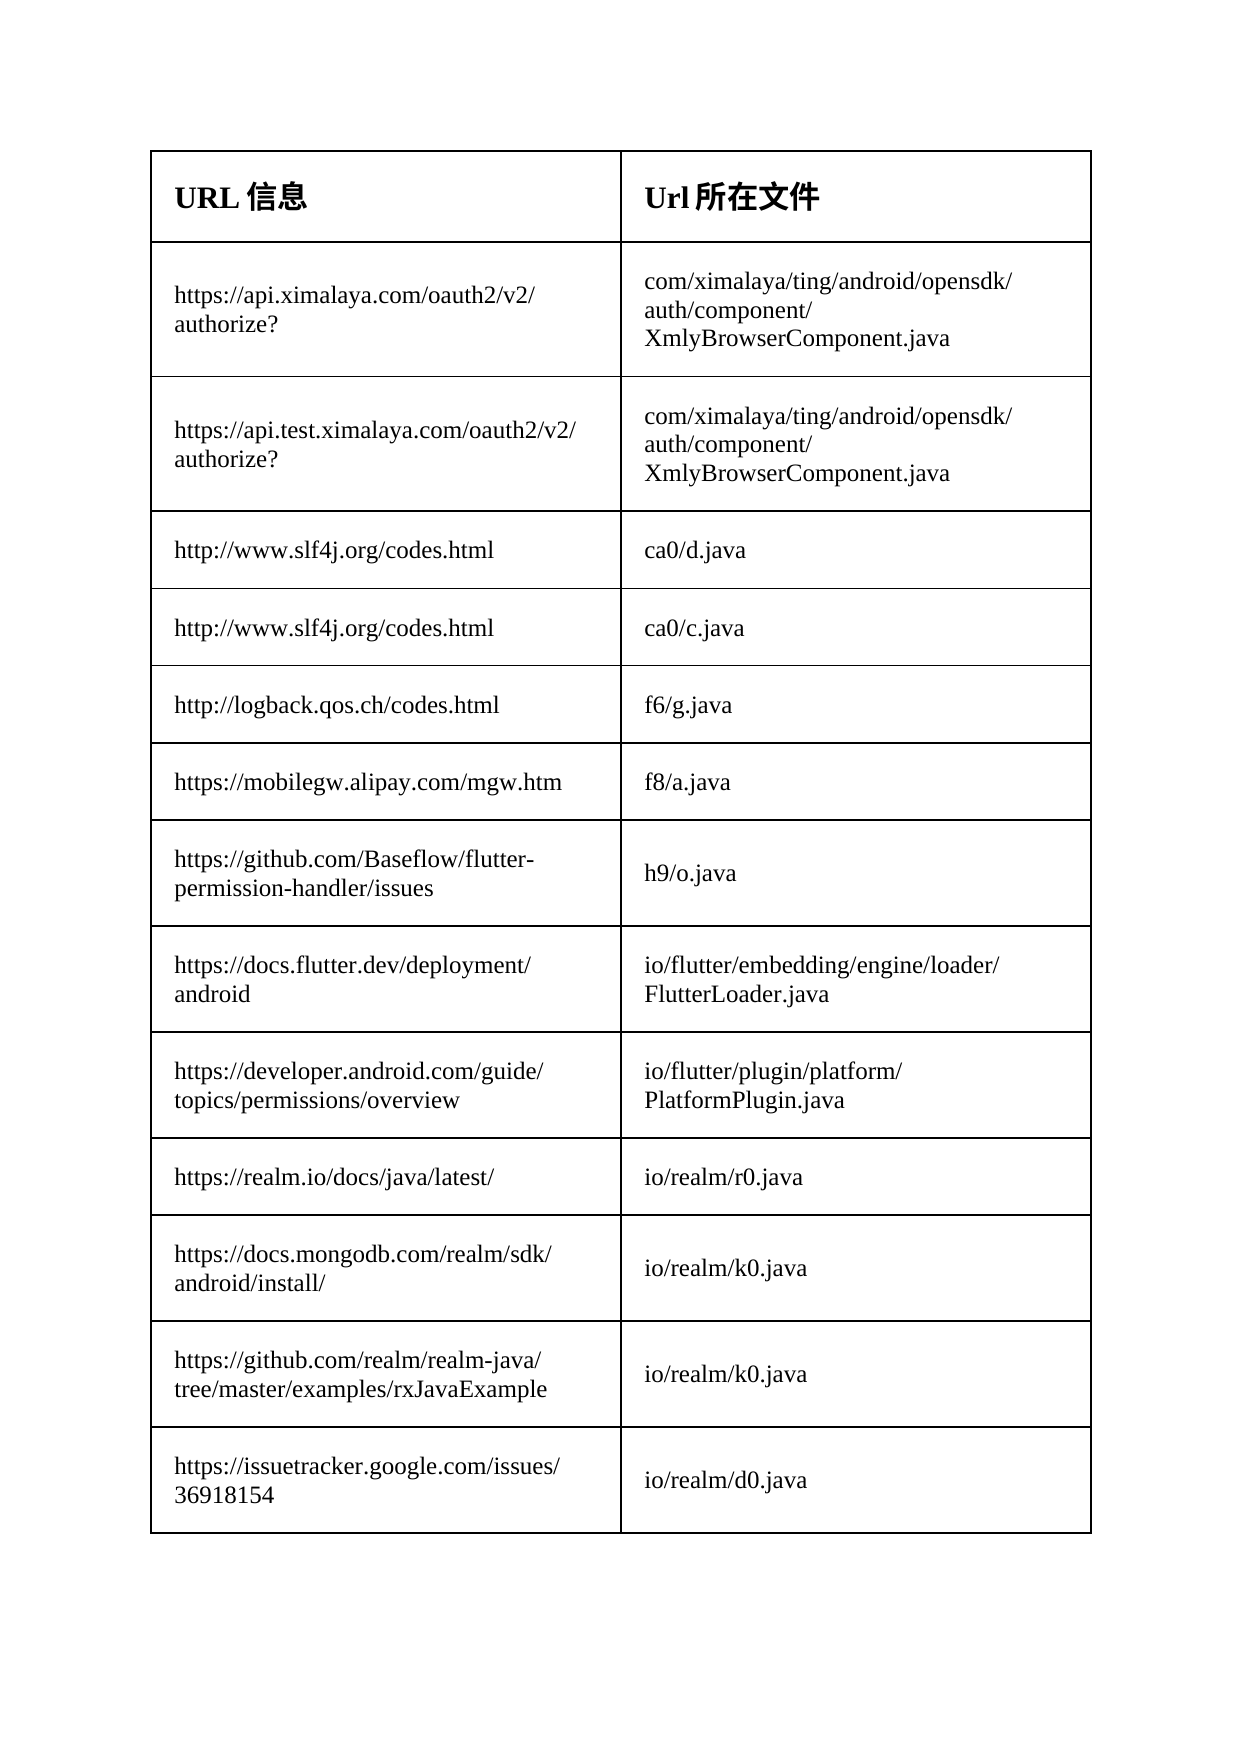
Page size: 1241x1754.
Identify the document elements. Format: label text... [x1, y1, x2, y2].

table_cell io/realm/r0.java [622, 1139, 1090, 1214]
table_cell com/ximalaya/ting/android/opensdk/auth/component/XmlyBrowserComponent.java [622, 377, 1090, 510]
table_cell io/realm/d0.java [622, 1428, 1090, 1532]
table_cell https://developer.android.com/guide/topics/permissions/overview [152, 1033, 620, 1137]
table_cell h9/o.java [622, 821, 1090, 925]
table_cell com/ximalaya/ting/android/opensdk/auth/component/XmlyBrowserComponent.java [622, 243, 1090, 376]
table_header URL信息 [152, 152, 620, 241]
table_cell https://api.ximalaya.com/oauth2/v2/authorize? [152, 243, 620, 376]
table_cell io/realm/k0.java [622, 1216, 1090, 1320]
table_cell https://api.test.ximalaya.com/oauth2/v2/authorize? [152, 377, 620, 510]
table_cell ca0/c.java [622, 589, 1090, 665]
table_cell https://mobilegw.alipay.com/mgw.htm [152, 744, 620, 819]
table_cell https://github.com/Baseflow/flutter-permission-handler/issues [152, 821, 620, 925]
table_cell https://docs.mongodb.com/realm/sdk/android/install/ [152, 1216, 620, 1320]
table_cell https://github.com/realm/realm-java/tree/master/examples/rxJavaExample [152, 1322, 620, 1426]
table_header Url所在文件 [622, 152, 1090, 241]
table_cell http://www.slf4j.org/codes.html [152, 512, 620, 588]
table_cell https://issuetracker.google.com/issues/36918154 [152, 1428, 620, 1532]
table_cell io/realm/k0.java [622, 1322, 1090, 1426]
table_cell io/flutter/plugin/platform/PlatformPlugin.java [622, 1033, 1090, 1137]
table_cell f6/g.java [622, 666, 1090, 742]
table_cell https://docs.flutter.dev/deployment/android [152, 927, 620, 1031]
table_cell io/flutter/embedding/engine/loader/FlutterLoader.java [622, 927, 1090, 1031]
table_cell f8/a.java [622, 744, 1090, 819]
table_cell ca0/d.java [622, 512, 1090, 588]
table_cell http://logback.qos.ch/codes.html [152, 666, 620, 742]
table_cell http://www.slf4j.org/codes.html [152, 589, 620, 665]
table_cell https://realm.io/docs/java/latest/ [152, 1139, 620, 1214]
